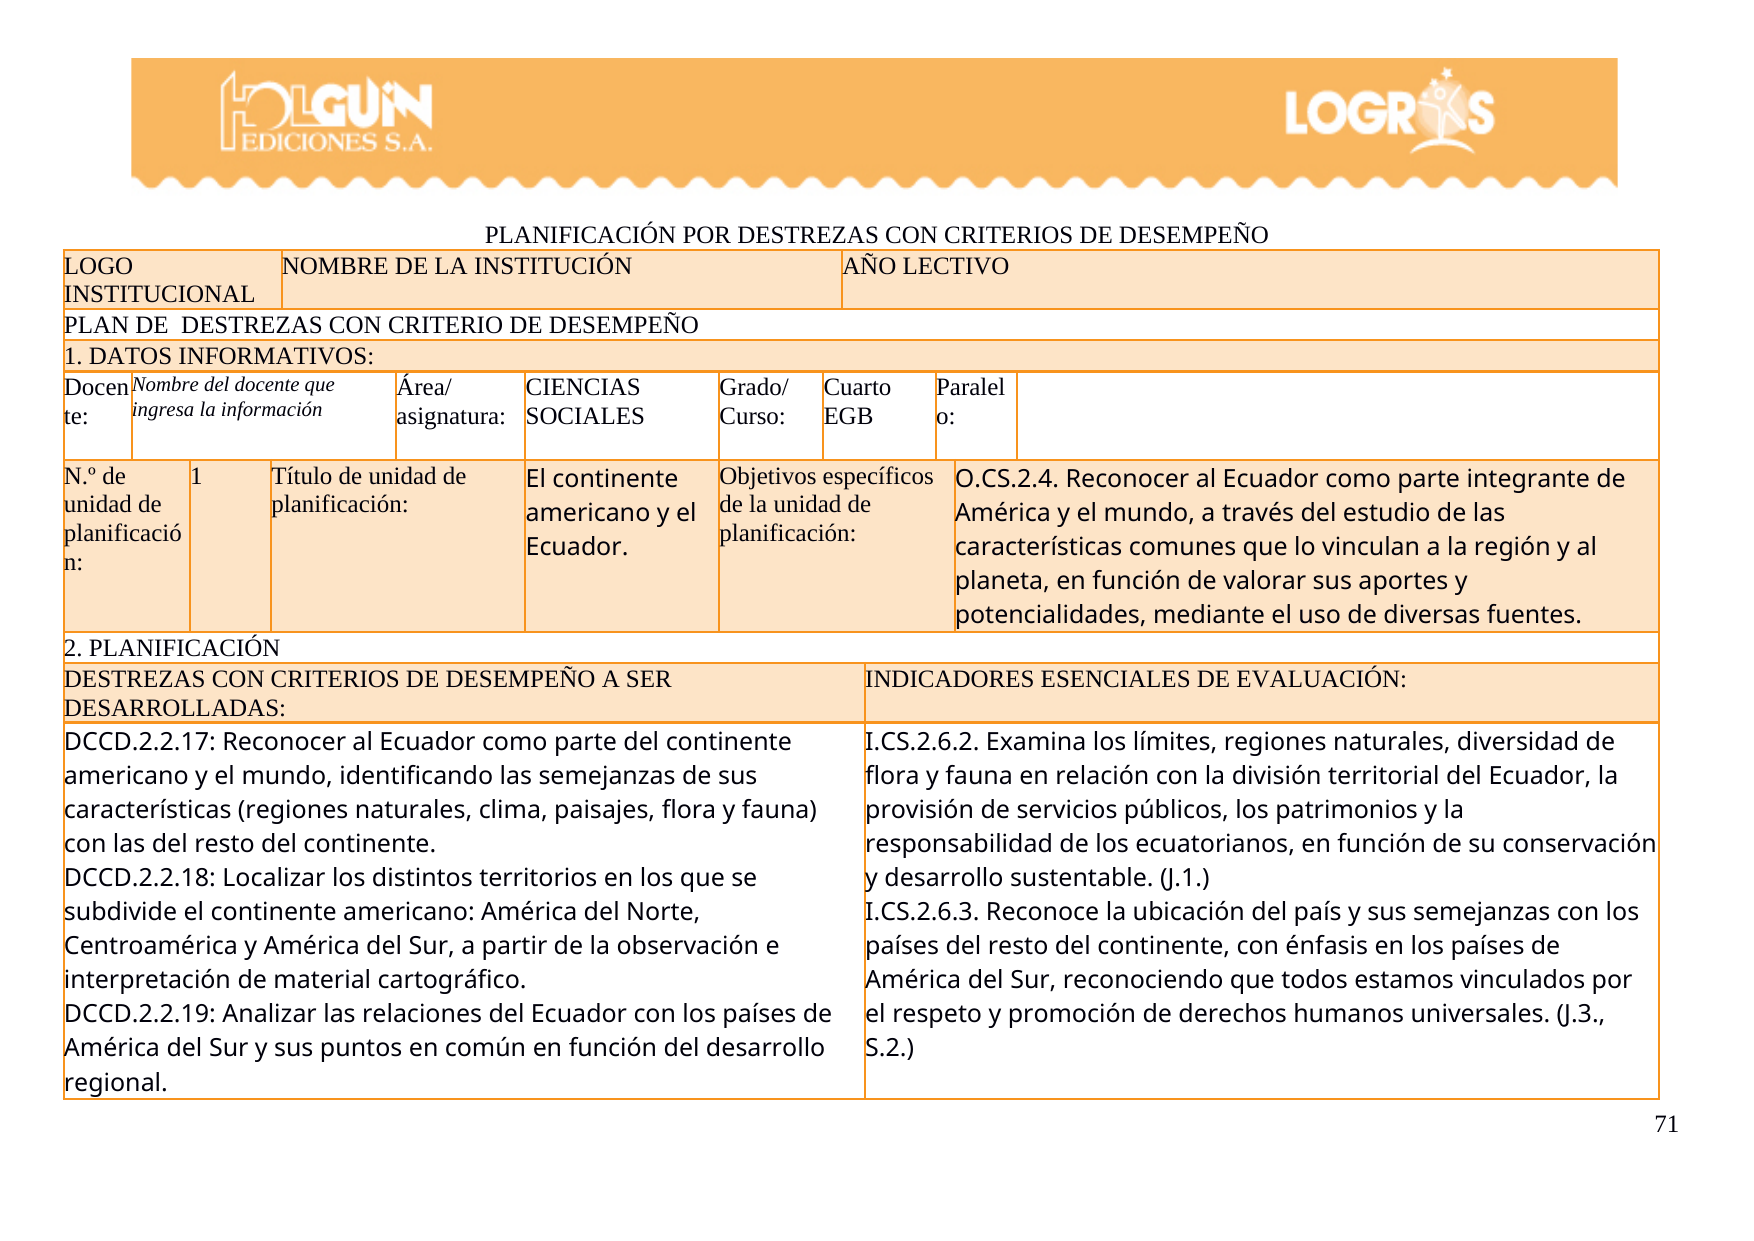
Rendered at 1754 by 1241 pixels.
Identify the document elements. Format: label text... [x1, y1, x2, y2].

table_cell Objetivos específicos de la unidad de planificación: [720, 461, 954, 631]
table_cell Título de unidad de planificación: [272, 461, 524, 631]
table_cell INDICADORES ESENCIALES DE EVALUACIÓN: [866, 664, 1658, 721]
table_cell O.CS.2.4. Reconocer al Ecuador como parte integrante de América y el mundo, a través del estudio de las características comunes que lo vinculan a la región y al planeta, en función de valorar sus aportes y potencialidades, mediante el uso de diversas fuentes. [956, 461, 1658, 631]
table_cell DESTREZAS CON CRITERIOS DE DESEMPEÑO A SER DESARROLLADAS: [65, 664, 864, 721]
table_header LOGO INSTITUCIONAL [65, 251, 281, 308]
table_cell Docente: [65, 373, 131, 459]
table_cell Grado/Curso: [720, 373, 822, 459]
table_cell 1. DATOS INFORMATIVOS: [65, 341, 1658, 370]
table_cell Paralelo: [937, 373, 1016, 459]
table_cell PLAN DE DESTREZAS CON CRITERIO DE DESEMPEÑO [65, 310, 1658, 339]
table_cell N.º de unidad de planificación: [65, 461, 189, 631]
table_header AÑO LECTIVO [843, 251, 1658, 308]
table_cell 1 [191, 461, 270, 631]
table_cell Nombre del docente que ingresa la información [133, 373, 395, 459]
table_cell CIENCIAS SOCIALES [526, 373, 718, 459]
table_cell 2. PLANIFICACIÓN [65, 633, 1658, 662]
table_cell Cuarto EGB [824, 373, 935, 459]
picture [131, 58, 1618, 207]
table_cell El continente americano y el Ecuador. [526, 461, 718, 631]
table_cell [1018, 373, 1658, 459]
table_cell Área/asignatura: [397, 373, 524, 459]
text PLANIFICACIÓN POR DESTREZAS CON CRITERIOS DE DESEMPEÑO [75, 162, 1679, 249]
table_header NOMBRE DE LA INSTITUCIÓN [283, 251, 841, 308]
